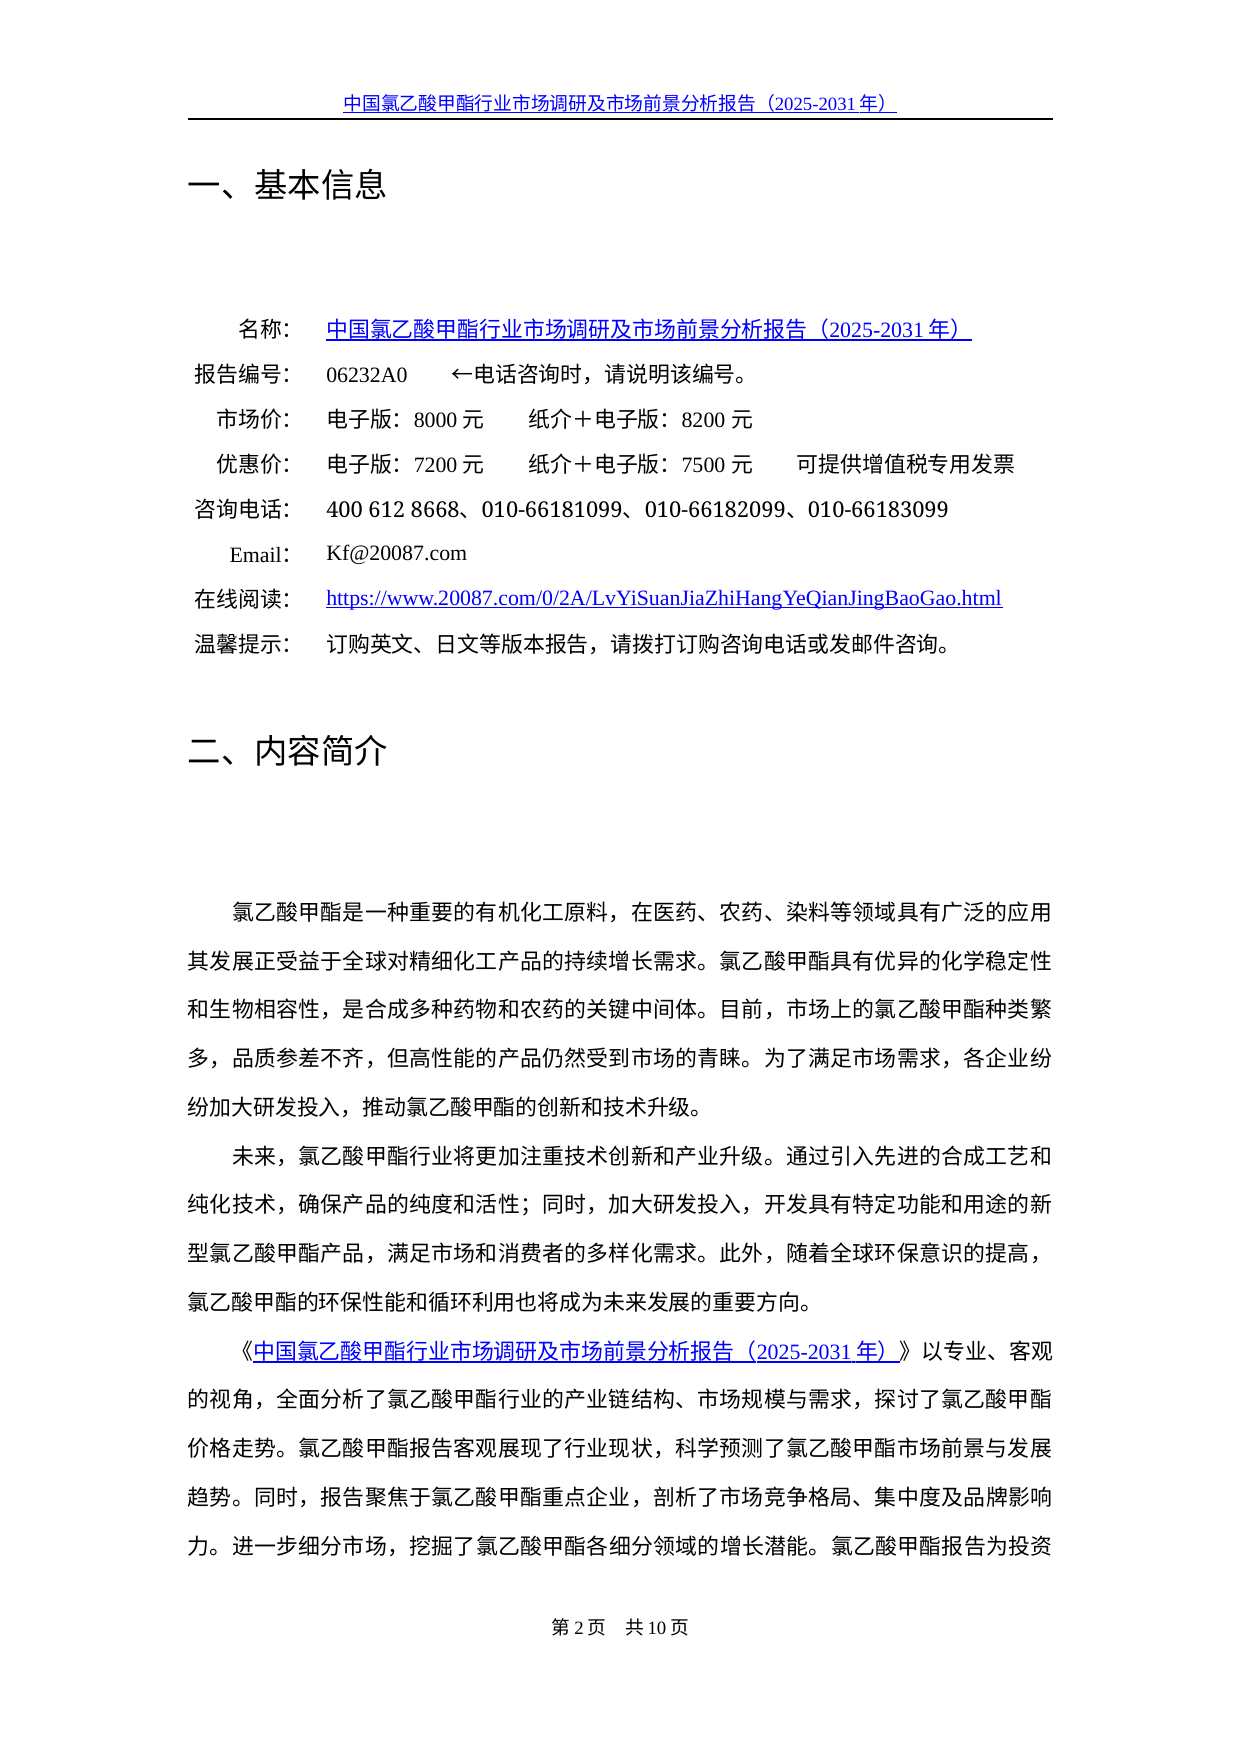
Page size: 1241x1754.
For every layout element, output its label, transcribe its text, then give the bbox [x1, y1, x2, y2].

table_cell 市场价： [167, 402, 315, 447]
table_cell 咨询电话： [167, 492, 315, 537]
table_cell 06232A0 ←电话咨询时，请说明该编号。 [315, 357, 1073, 402]
table_cell [315, 582, 1073, 627]
title 一、基本信息 [187, 150, 1053, 215]
table_cell 在线阅读： [167, 582, 315, 627]
table_cell 400 612 8668、010-66181099、010-66182099、010-66183099 [315, 492, 1073, 537]
table_header 名称： [167, 312, 315, 357]
table_cell 温馨提示： [167, 627, 315, 672]
table_cell 电子版：8000 元 纸介＋电子版：8200 元 [315, 402, 1073, 447]
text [187, 894, 1053, 1561]
table_header 中国氯乙酸甲酯行业市场调研及市场前景分析报告（2025-2031年） [315, 312, 1073, 357]
table_cell Email： [167, 537, 315, 582]
title 二、内容简介 [187, 717, 1053, 782]
table_cell 电子版：7200 元 纸介＋电子版：7500 元 可提供增值税专用发票 [315, 447, 1073, 492]
table_cell 报告编号： [167, 357, 315, 402]
table_cell 订购英文、日文等版本报告，请拨打订购咨询电话或发邮件咨询。 [315, 627, 1073, 672]
table_cell Kf@20087.com [315, 537, 1073, 582]
table_cell 优惠价： [167, 447, 315, 492]
